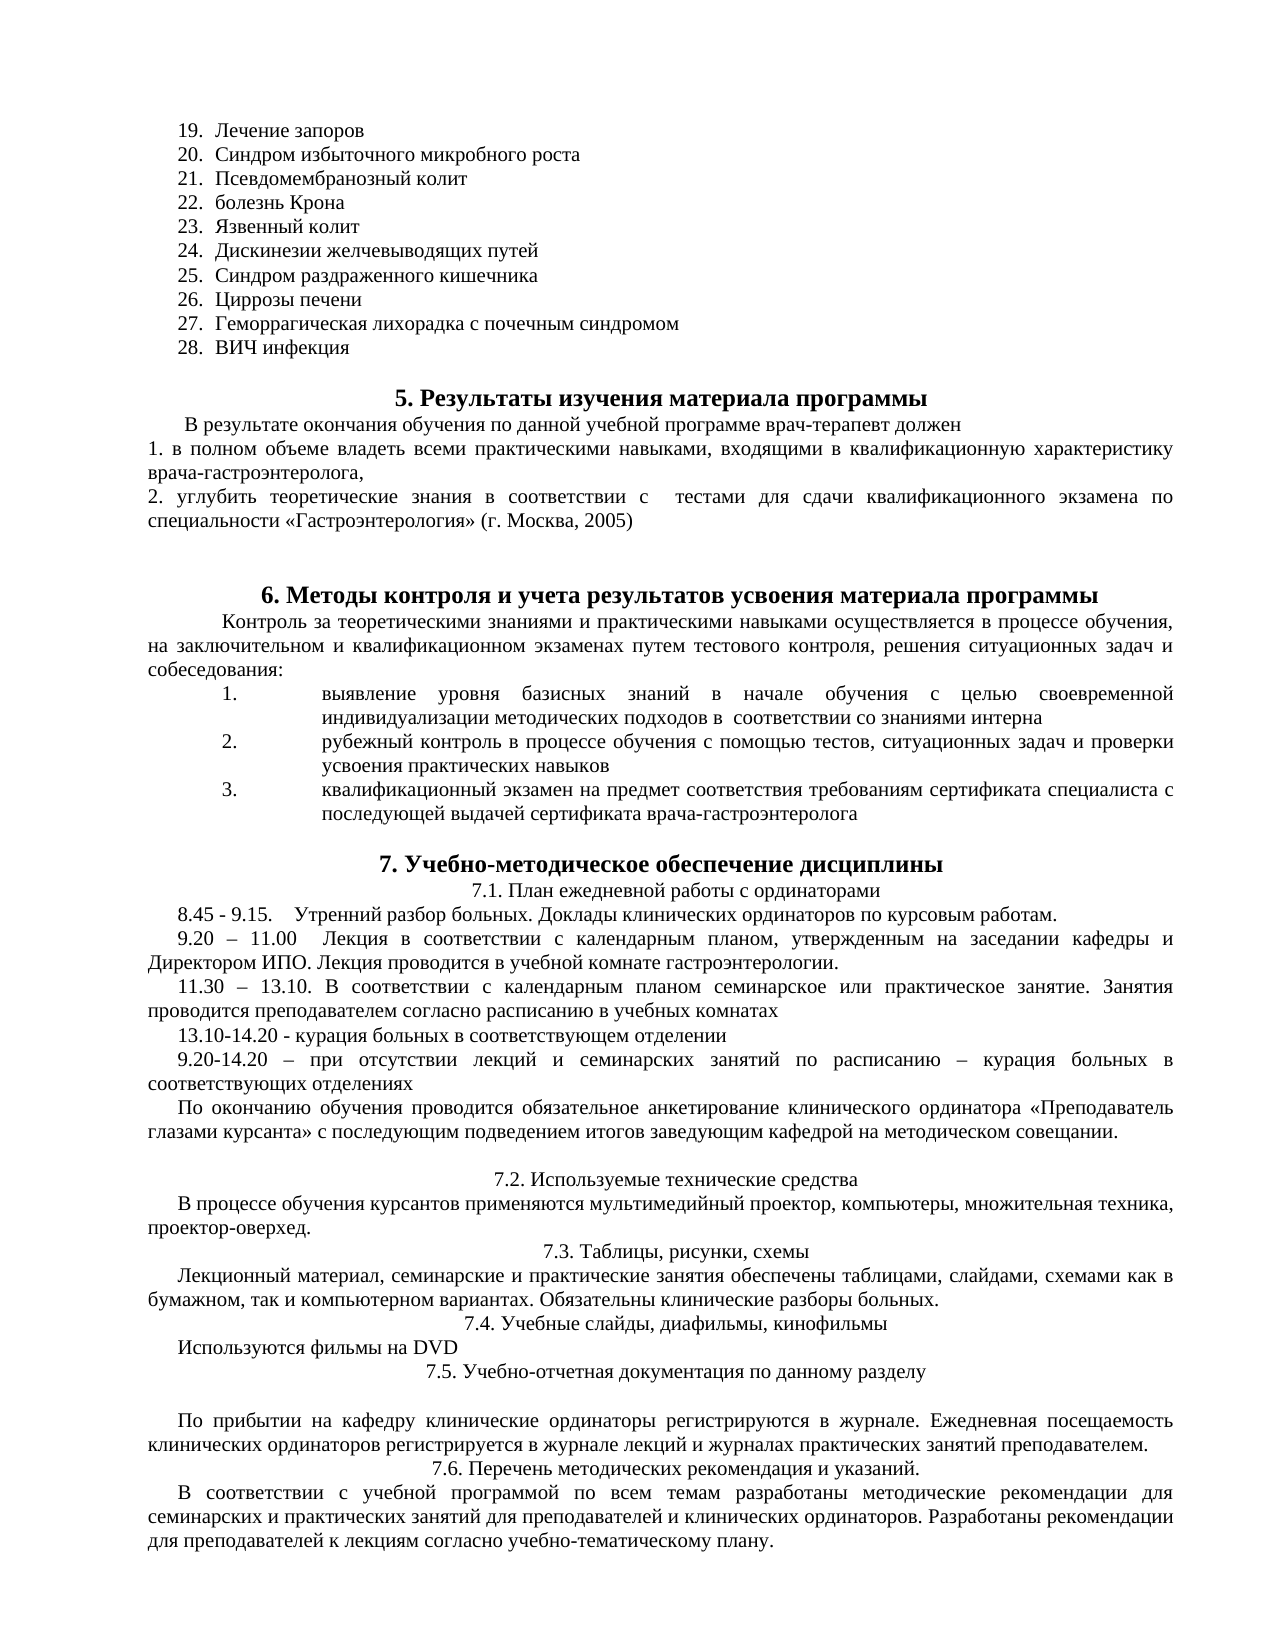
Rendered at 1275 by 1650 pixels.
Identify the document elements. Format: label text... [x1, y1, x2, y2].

text 11.30 – 13.10. В соответствии с календарным планом семинарское или практическое занятие. Занятия проводится преподавателем согласно расписанию в учебных комнатах [148, 974, 1174, 1022]
text 13.10-14.20 - курация больных в соответствующем отделении [148, 1022, 1174, 1047]
text 8.45 - 9.15. Утренний разбор больных. Доклады клинических ординаторов по курсовым работам. [148, 902, 1174, 926]
list болезнь Крона [177, 190, 1174, 214]
text Контроль за теоретическими знаниями и практическими навыками осуществляется в процессе обучения, на заключительном и квалификационном экзаменах путем тестового контроля, решения ситуационных задач и собеседования: [148, 609, 1174, 681]
text 7.5. Учебно-отчетная документация по данному разделу [148, 1359, 1174, 1383]
text Используются фильмы на DVD [148, 1335, 1174, 1359]
list Дискинезии желчевыводящих путей [177, 238, 1174, 262]
text По окончанию обучения проводится обязательное анкетирование клинического ординатора «Преподаватель глазами курсанта» с последующим подведением итогов заведующим кафедрой на методическом совещании. [148, 1095, 1174, 1143]
text Лекционный материал, семинарские и практические занятия обеспечены таблицами, слайдами, схемами как в бумажном, так и компьютерном вариантах. Обязательны клинические разборы больных. [148, 1263, 1174, 1311]
text 9.20-14.20 – при отсутствии лекций и семинарских занятий по расписанию – курация больных в соответствующих отделениях [148, 1047, 1174, 1095]
list ВИЧ инфекция [177, 335, 1174, 359]
list Псевдомембранозный колит [177, 166, 1174, 190]
list Синдром раздраженного кишечника [177, 262, 1174, 287]
text В соответствии с учебной программой по всем темам разработаны методические рекомендации для семинарских и практических занятий для преподавателей и клинических ординаторов. Разработаны рекомендации для преподавателей к лекциям согласно учебно-тематическому плану. [148, 1480, 1174, 1552]
list квалификационный экзамен на предмет соответствия требованиям сертификата специалиста с последующей выдачей сертификата врача-гастроэнтеролога [222, 777, 1174, 825]
list рубежный контроль в процессе обучения с помощью тестов, ситуационных задач и проверки усвоения практических навыков [222, 729, 1174, 777]
list выявление уровня базисных знаний в начале обучения с целью своевременной индивидуализации методических подходов в соответствии со знаниями интерна [222, 681, 1174, 729]
list Геморрагическая лихорадка с почечным синдромом [177, 311, 1174, 335]
list Циррозы печени [177, 287, 1174, 311]
text По прибытии на кафедру клинические ординаторы регистрируются в журнале. Ежедневная посещаемость клинических ординаторов регистрируется в журнале лекций и журналах практических занятий преподавателем. [148, 1407, 1174, 1456]
text 7.2. Используемые технические средства [148, 1167, 1174, 1191]
text 6. Методы контроля и учета результатов усвоения материала программы [185, 580, 1174, 609]
text 9.20 – 11.00 Лекция в соответствии с календарным планом, утвержденным на заседании кафедры и Директором ИПО. Лекция проводится в учебной комнате гастроэнтерологии. [148, 926, 1174, 974]
text 7.6. Перечень методических рекомендация и указаний. [148, 1456, 1174, 1480]
text 7. Учебно-методическое обеспечение дисциплины [148, 849, 1174, 878]
list Синдром избыточного микробного роста [177, 142, 1174, 166]
text 7.3. Таблицы, рисунки, схемы [148, 1239, 1174, 1263]
list Язвенный колит [177, 214, 1174, 238]
text 2. углубить теоретические знания в соответствии с тестами для сдачи квалификационного экзамена по специальности «Гастроэнтерология» (г. Москва, 2005) [148, 484, 1174, 532]
text 7.1. План ежедневной работы с ординаторами [148, 878, 1174, 902]
text 5. Результаты изучения материала программы [148, 383, 1174, 412]
list Лечение запоров [177, 118, 1174, 142]
text 7.4. Учебные слайды, диафильмы, кинофильмы [148, 1311, 1174, 1335]
text В результате окончания обучения по данной учебной программе врач-терапевт должен [148, 412, 1174, 436]
text 1. в полном объеме владеть всеми практическими навыками, входящими в квалификационную характеристику врача-гастроэнтеролога, [148, 436, 1174, 484]
text В процессе обучения курсантов применяются мультимедийный проектор, компьютеры, множительная техника, проектор-оверхед. [148, 1191, 1174, 1239]
